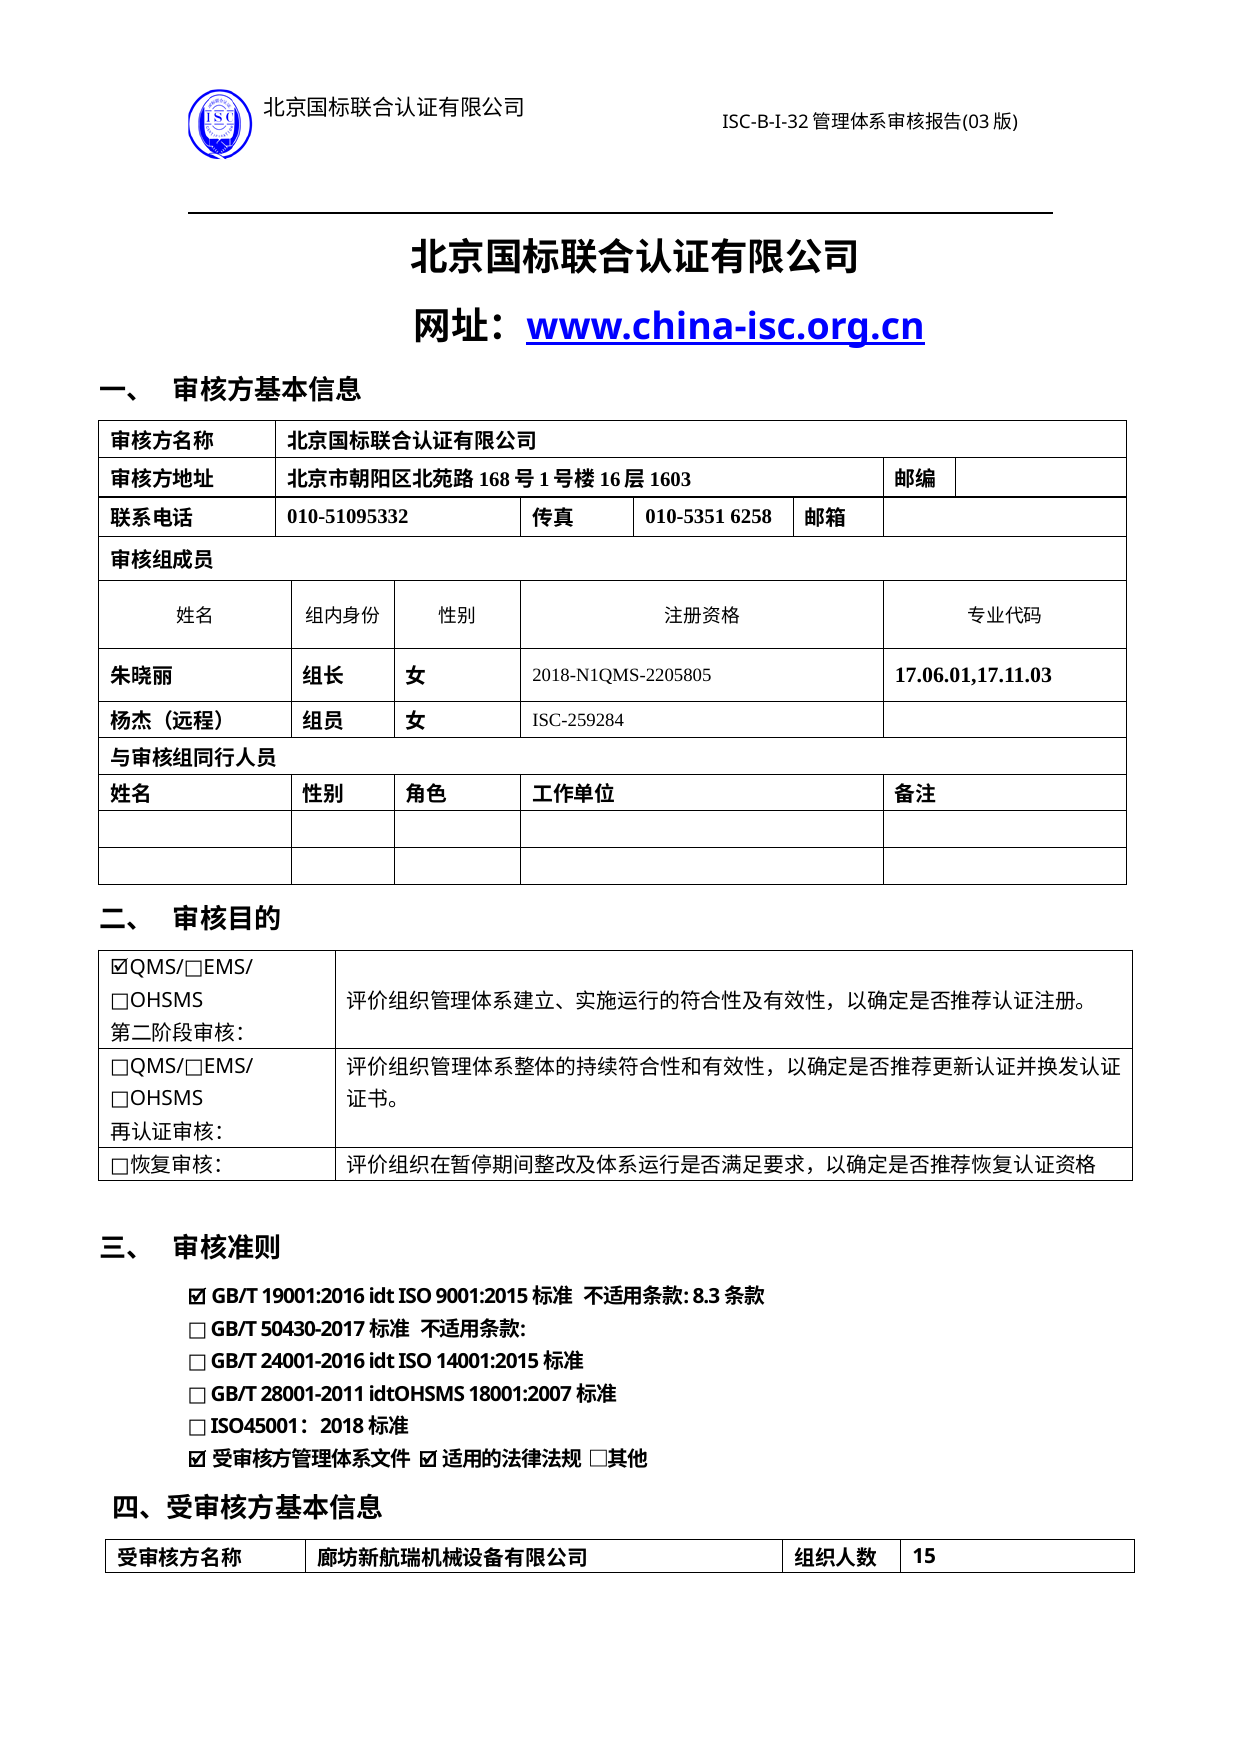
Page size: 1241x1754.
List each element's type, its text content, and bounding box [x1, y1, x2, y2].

table_cell 专业代码 [884, 581, 1126, 647]
table_cell 角色 [395, 775, 520, 810]
table_cell [521, 848, 883, 883]
table_header 15 [901, 1540, 1134, 1572]
table_header 审核方名称 [99, 421, 275, 457]
text □ ISO45001：2018标准 [187, 1409, 1053, 1441]
table_cell 组长 [292, 649, 394, 701]
table_cell 邮编 [884, 458, 955, 496]
table_cell [521, 811, 883, 847]
picture [187, 89, 253, 158]
table_header QMS/□EMS/□OHSMS 第二阶段审核： [99, 951, 335, 1048]
table_cell ISC-259284 [521, 702, 883, 737]
table_cell [99, 811, 291, 847]
table_cell 审核方地址 [99, 458, 275, 496]
table_cell 17.06.01,17.11.03 [884, 649, 1126, 701]
table_cell 与审核组同行人员 [99, 738, 1126, 774]
text 网址：www.china-isc.org.cn [187, 290, 1053, 355]
table_cell 北京市朝阳区北苑路168号1号楼16层1603 [276, 458, 883, 496]
table_cell [292, 811, 394, 847]
text □ GB/T 24001-2016 idt ISO 14001:2015标准 [187, 1344, 1053, 1376]
table_cell [99, 848, 291, 883]
table_cell 杨杰（远程） [99, 702, 291, 737]
table_cell 2018-N1QMS-2205805 [521, 649, 883, 701]
table_cell [884, 702, 1126, 737]
table_header 北京国标联合认证有限公司 [276, 421, 1126, 457]
table_cell 姓名 [99, 775, 291, 810]
table_cell □QMS/□EMS/□OHSMS 再认证审核： [99, 1049, 335, 1147]
text □ GB/T 50430-2017标准 不适用条款: [187, 1311, 1053, 1344]
table_header 廊坊新航瑞机械设备有限公司 [306, 1540, 782, 1572]
table_cell [395, 811, 520, 847]
table_cell 审核组成员 [99, 537, 1126, 580]
table_cell 组内身份 [292, 581, 394, 647]
list 审核准则 [99, 1214, 1053, 1279]
table_cell 备注 [884, 775, 1126, 810]
table_cell [956, 458, 1126, 496]
table_cell 组员 [292, 702, 394, 737]
table_cell [884, 848, 1126, 883]
table_cell [395, 848, 520, 883]
table_cell 工作单位 [521, 775, 883, 810]
table_cell 注册资格 [521, 581, 883, 647]
table_cell 传真 [521, 498, 633, 536]
text GB/T 19001:2016 idt ISO 9001:2015标准 不适用条款: 8.3条款 [187, 1279, 1053, 1311]
table_cell [292, 848, 394, 883]
list 审核方基本信息 [99, 355, 1053, 420]
table_cell 010-5351 6258 [634, 498, 793, 536]
text 四、受审核方基本信息 [99, 1474, 1053, 1539]
table_header 组织人数 [783, 1540, 900, 1572]
text 受审核方管理体系文件 适用的法律法规 □其他 [187, 1441, 1053, 1474]
table_header 受审核方名称 [106, 1540, 305, 1572]
table_cell 性别 [395, 581, 520, 647]
table_cell [884, 811, 1126, 847]
table_cell □恢复审核： [99, 1148, 335, 1180]
table_cell 性别 [292, 775, 394, 810]
table_cell 朱晓丽 [99, 649, 291, 701]
text 北京国标联合认证有限公司 [187, 226, 1053, 281]
table_cell [884, 498, 1126, 536]
table_cell 女 [395, 702, 520, 737]
table_cell 评价组织在暂停期间整改及体系运行是否满足要求，以确定是否推荐恢复认证资格 [336, 1148, 1132, 1180]
table_header 评价组织管理体系建立、实施运行的符合性及有效性，以确定是否推荐认证注册。 [336, 951, 1132, 1048]
list 审核目的 [99, 885, 1053, 949]
table_cell 姓名 [99, 581, 291, 647]
table_cell 评价组织管理体系整体的持续符合性和有效性，以确定是否推荐更新认证并换发认证证书。 [336, 1049, 1132, 1147]
table_cell 联系电话 [99, 498, 275, 536]
table_cell 邮箱 [794, 498, 883, 536]
text □ GB/T 28001-2011 idtOHSMS 18001:2007标准 [187, 1376, 1053, 1409]
table_cell 女 [395, 649, 520, 701]
table_cell 010-51095332 [276, 498, 520, 536]
